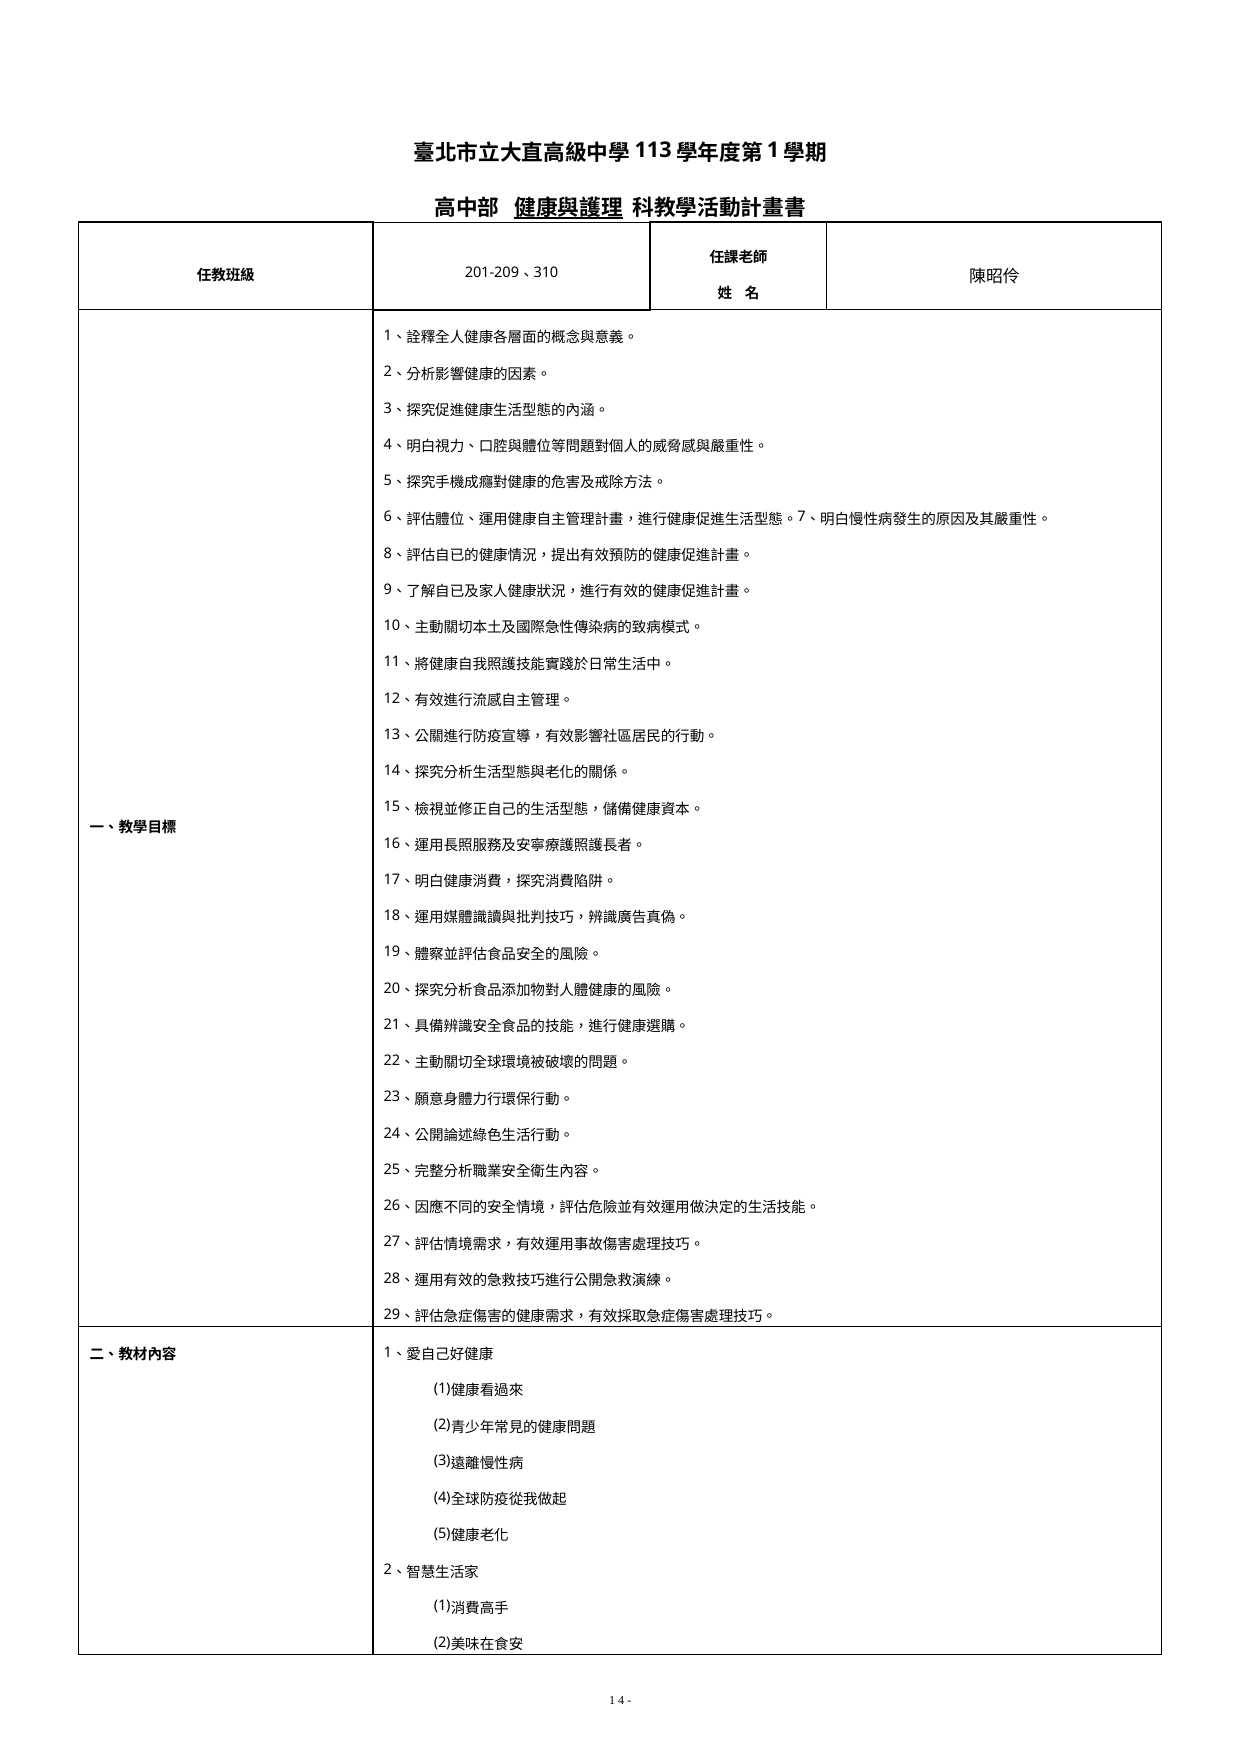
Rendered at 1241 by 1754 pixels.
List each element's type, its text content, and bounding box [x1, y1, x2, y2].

table_header 陳昭伶 [827, 223, 1161, 309]
table_header 任課老師 姓 名 [651, 223, 826, 309]
table_header 任教班級 [79, 223, 372, 309]
table_cell 1、詮釋全人健康各層面的概念與意義。 2、分析影響健康的因素。 3、探究促進健康生活型態的內涵。 4、明白視力、口腔與體位等問題對個人的威脅感與嚴重性。 5、探究手機成癮對健康的危害及戒除方法。 6、評估體位、運用健康自主管理計畫，進行健康促進生活型態。7、明白慢性病發生的原因及其嚴重性。 8、評估自已的健康情況，提出有效預防的健康促進計畫。 9、了解自已及家人健康狀況，進行有效的健康促進計畫。 10、主動關切本土及國際急性傳染病的致病模式。 11、將健康自我照護技能實踐於日常生活中。 12、有效進行流感自主管理。 13、公關進行防疫宣導，有效影響社區居民的行動。 14、探究分析生活型態與老化的關係。 15、檢視並修正自己的生活型態，儲備健康資本。 16、運用長照服務及安寧療護照護長者。 17、明白健康消費，探究消費陷阱。 18、運用媒體識讀與批判技巧，辨識廣告真偽。 19、體察並評估食品安全的風險。 20、探究分析食品添加物對人體健康的風險。 21、具備辨識安全食品的技能，進行健康選購。 22、主動關切全球環境被破壞的問題。 23、願意身體力行環保行動。 24、公開論述綠色生活行動。 25、完整分析職業安全衛生內容。 26、因應不同的安全情境，評估危險並有效運用做決定的生活技能。 27、評估情境需求，有效運用事故傷害處理技巧。 28、運用有效的急救技巧進行公開急救演練。 29、評估急症傷害的健康需求，有效採取急症傷害處理技巧。 [374, 310, 1161, 1326]
table_cell 二、教材內容 [79, 1327, 372, 1654]
table_header 201-209、310 [374, 223, 649, 309]
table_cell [374, 1327, 1161, 1654]
table_cell 一、教學目標 [79, 310, 372, 1326]
text 高中部 健康與護理 科教學活動計畫書 [29, 167, 1211, 221]
text 臺北市立大直高級中學113學年度第1學期 [29, 113, 1211, 167]
